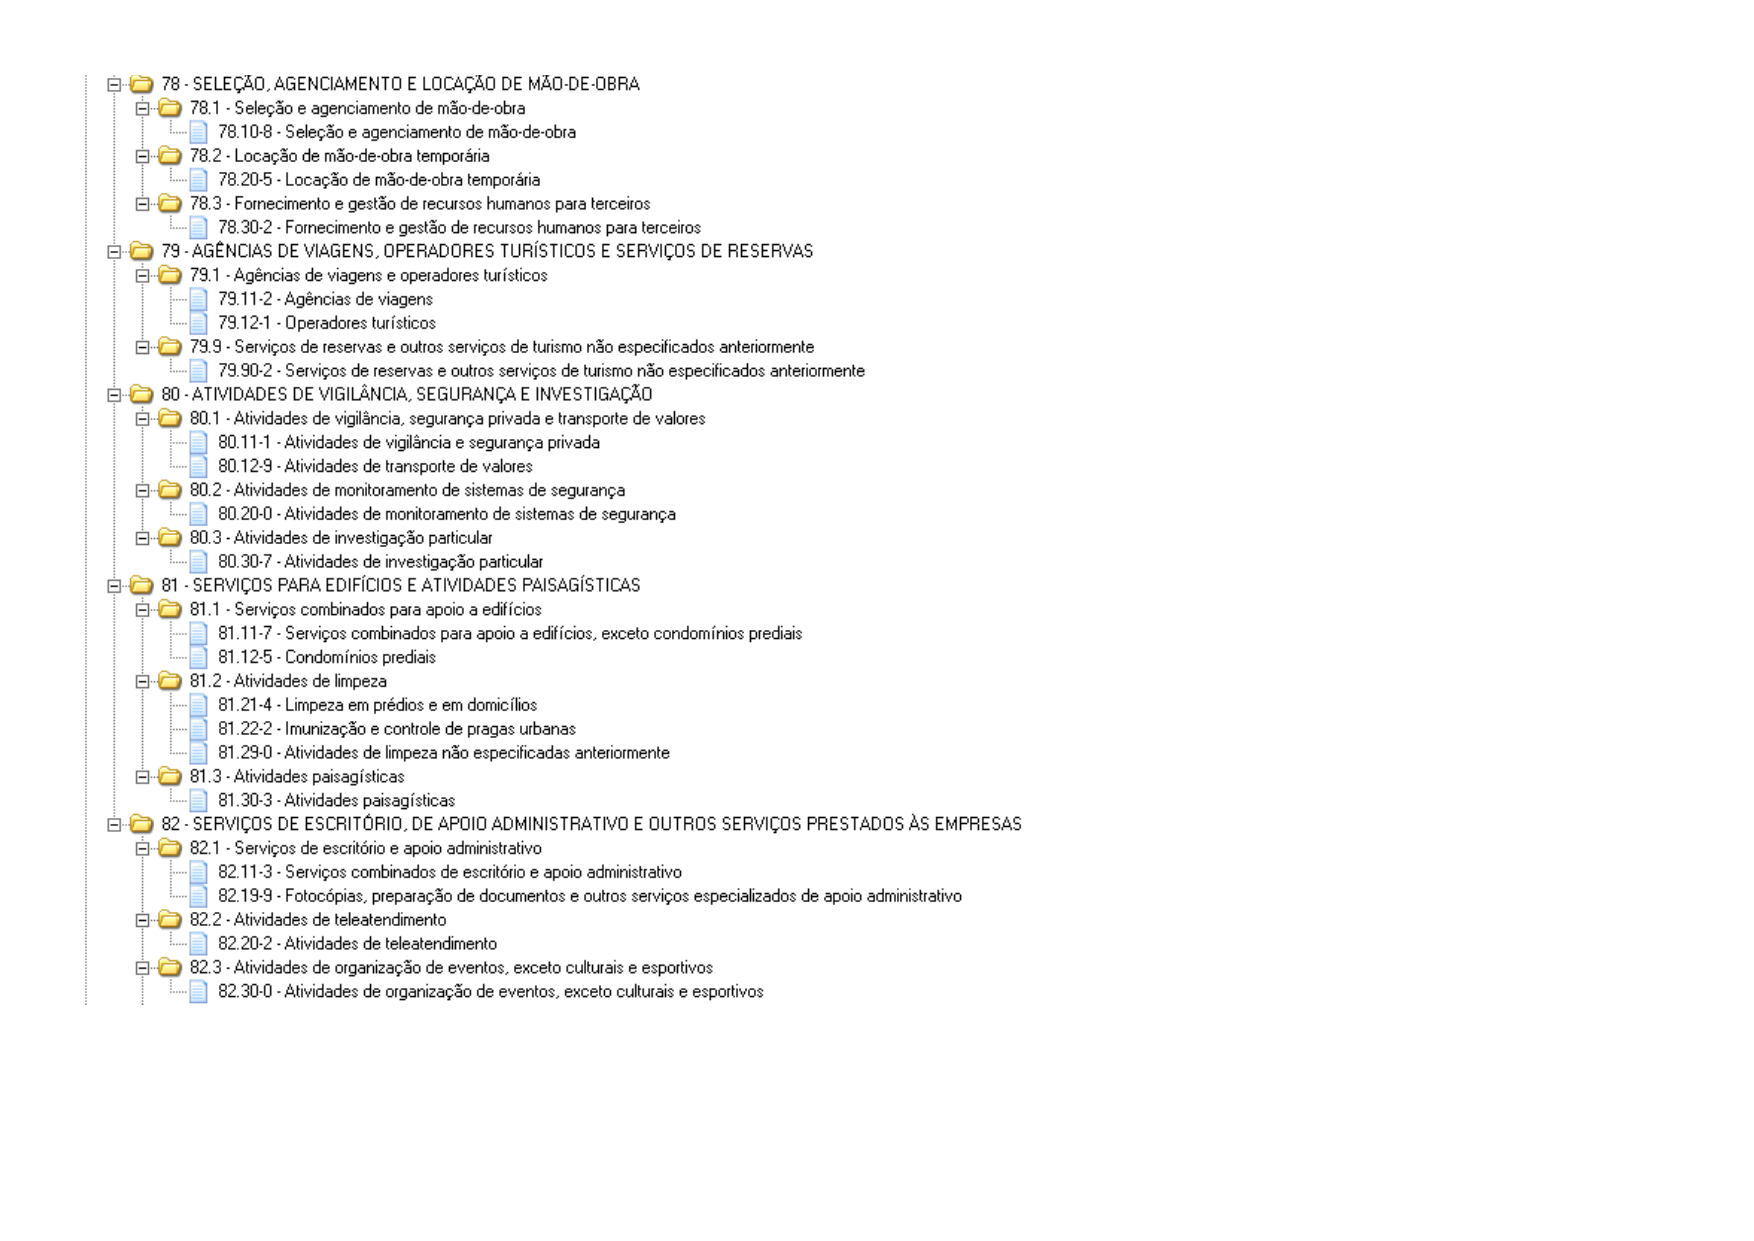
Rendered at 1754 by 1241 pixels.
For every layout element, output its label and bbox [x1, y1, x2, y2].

picture [75, 75, 1042, 1005]
